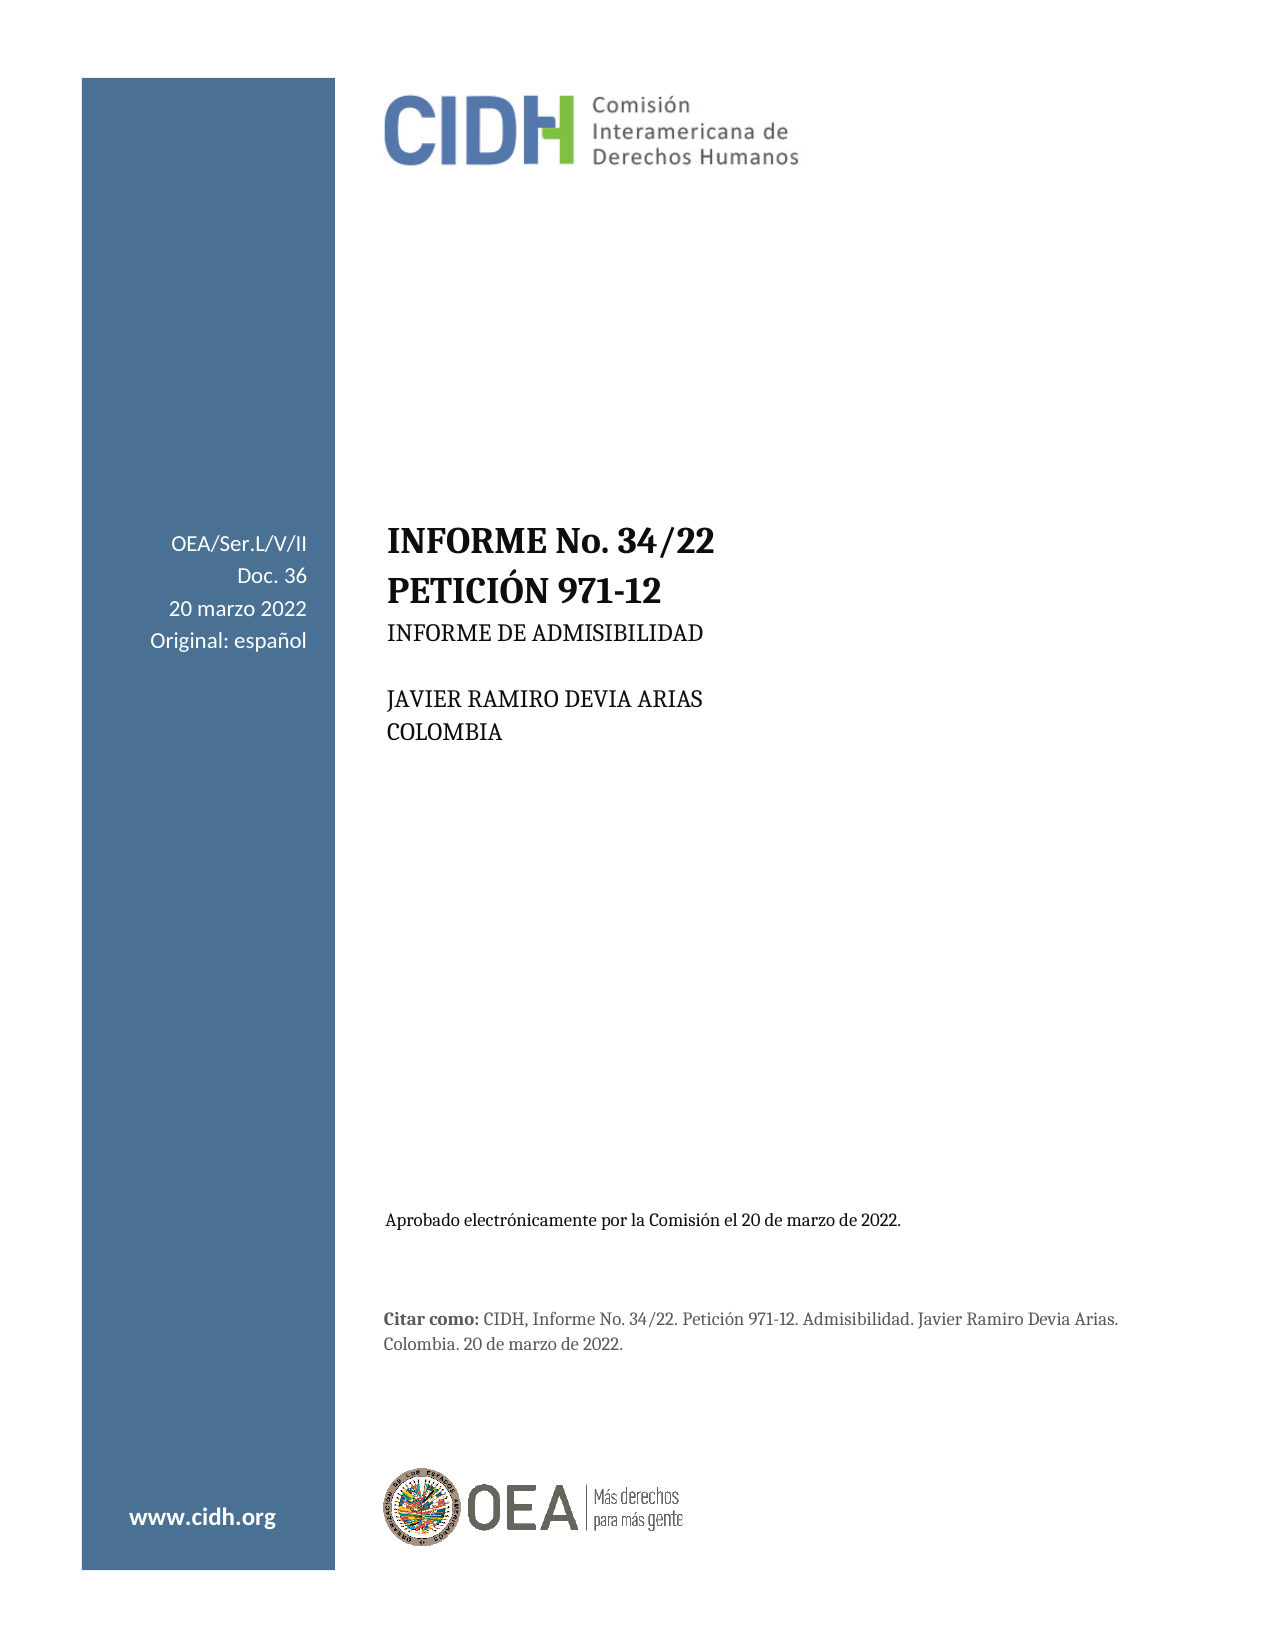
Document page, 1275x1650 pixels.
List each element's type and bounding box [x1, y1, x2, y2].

picture [375, 87, 810, 172]
picture [383, 1468, 683, 1546]
